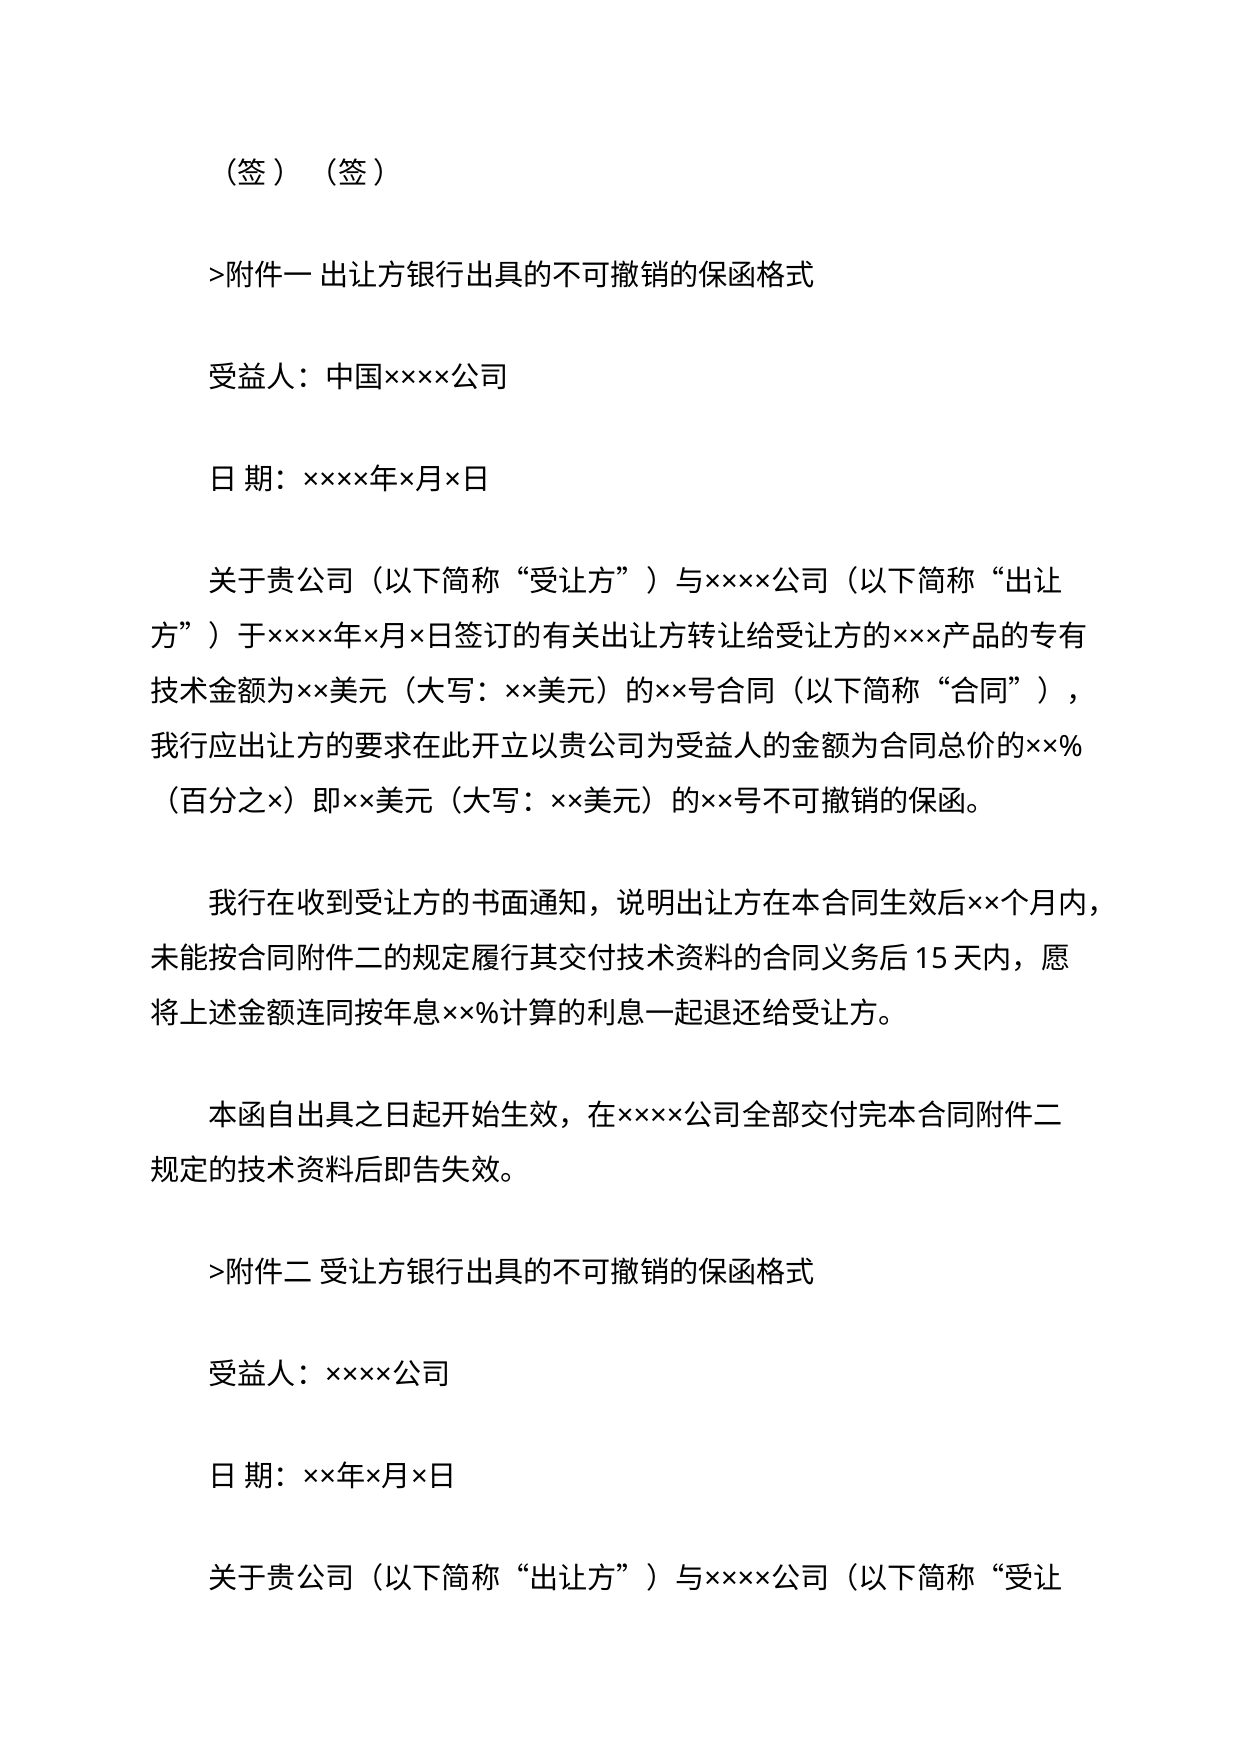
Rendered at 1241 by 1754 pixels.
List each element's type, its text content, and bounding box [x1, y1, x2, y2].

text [150, 1554, 1090, 1597]
text >附件二 受让方银行出具的不可撤销的保函格式 [150, 1248, 1090, 1291]
text 日 期：××年×月×日 [150, 1452, 1090, 1495]
text 日 期：××××年×月×日 [150, 456, 1090, 498]
text 本函自出具之日起开始生效，在××××公司全部交付完本合同附件二规定的技术资料后即告失效。 [150, 1092, 1090, 1189]
text >附件一 出让方银行出具的不可撤销的保函格式 [150, 252, 1090, 294]
text （签 ） （签 ） [150, 150, 1090, 192]
text 关于贵公司（以下简称“受让方”）与××××公司（以下简称“出让方”）于××××年×月×日签订的有关出让方转让给受让方的×××产品的专有技术金额为××美元（大写：××美元）的××号合同（以下简称“合同”），我行应出让方的要求在此开立以贵公司为受益人的金额为合同总价的××%（百分之×）即××美元（大写：××美元）的××号不可撤销的保函。 [150, 558, 1090, 820]
text 受益人：中国××××公司 [150, 354, 1090, 396]
text 受益人：××××公司 [150, 1350, 1090, 1393]
text 我行在收到受让方的书面通知，说明出让方在本合同生效后××个月内，未能按合同附件二的规定履行其交付技术资料的合同义务后15天内，愿将上述金额连同按年息××%计算的利息一起退还给受让方。 [150, 880, 1090, 1032]
